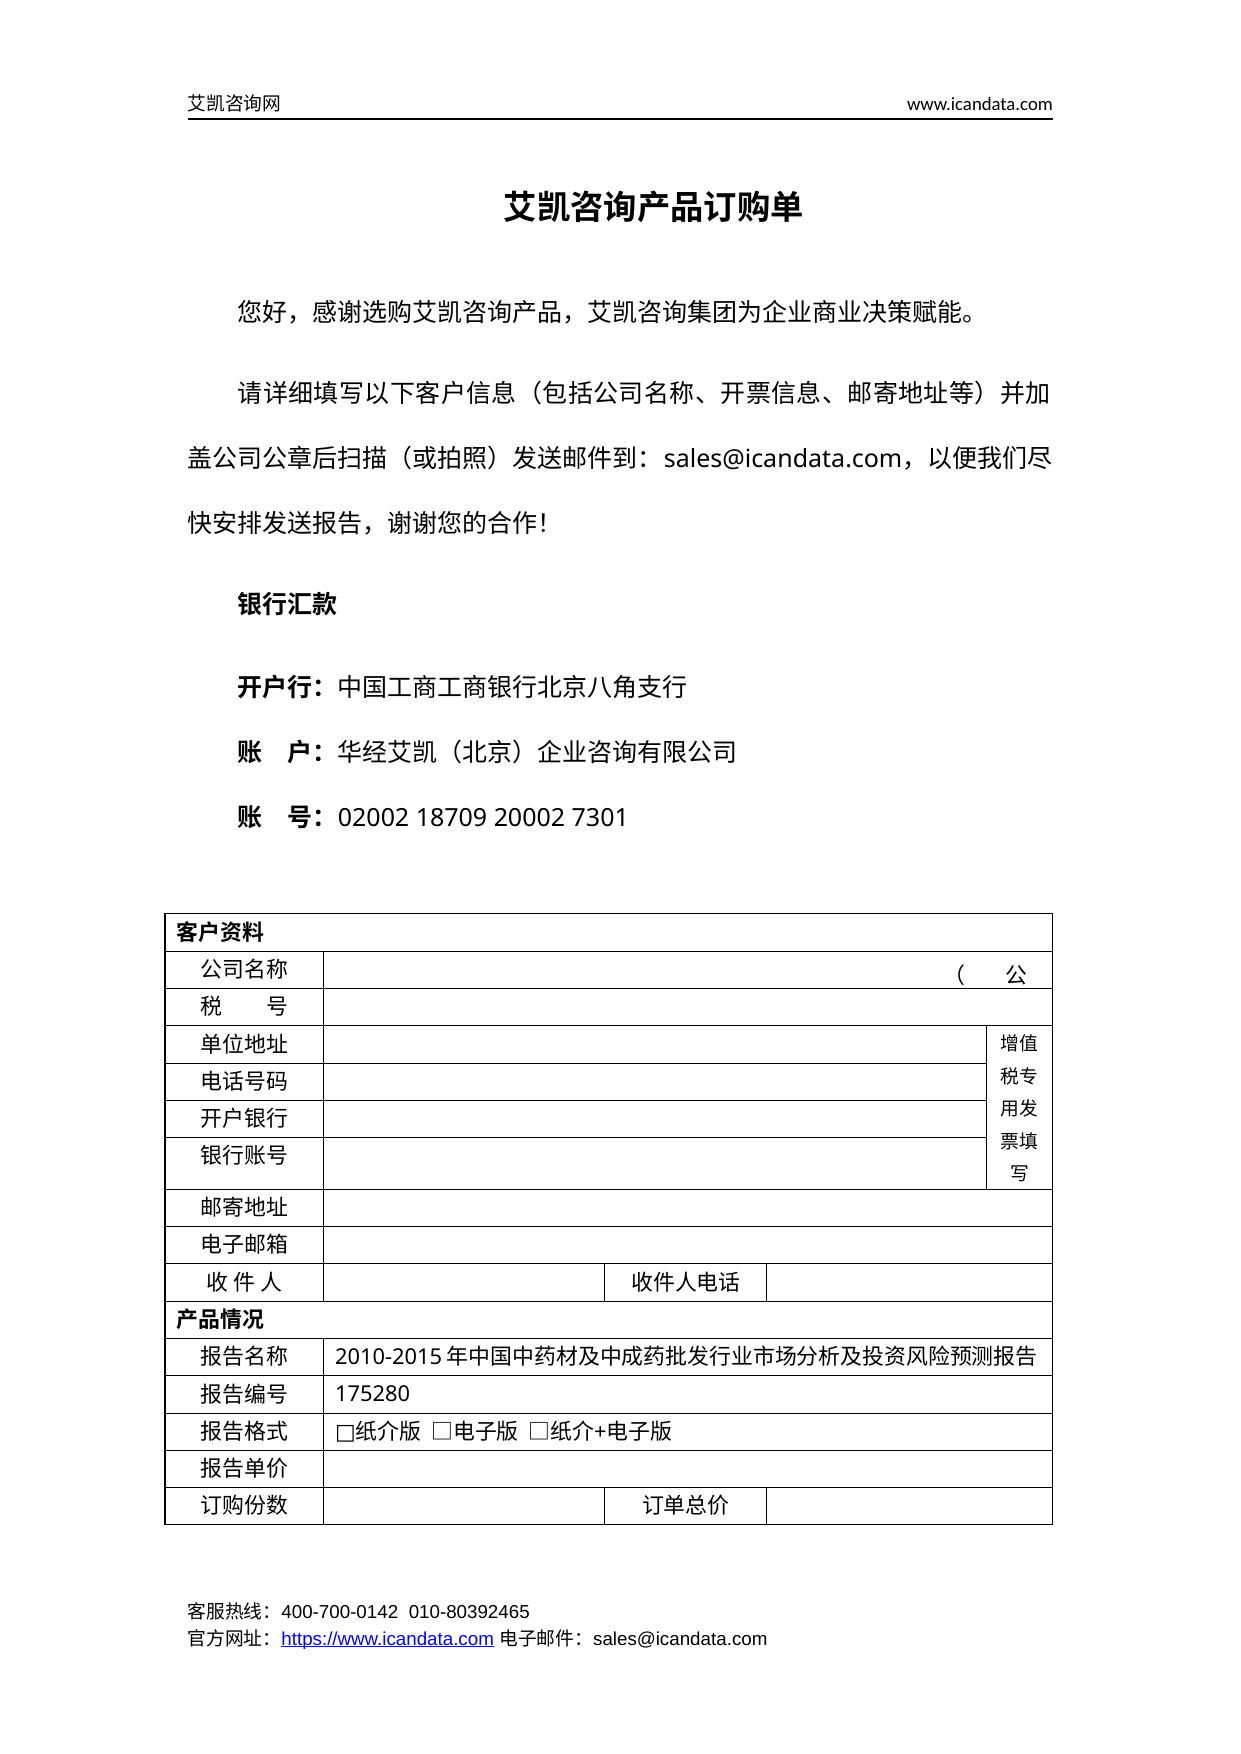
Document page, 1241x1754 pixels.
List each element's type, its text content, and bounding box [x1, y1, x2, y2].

table_cell [324, 1227, 1052, 1263]
text 艾凯咨询产品订购单 [187, 172, 1053, 237]
table_cell 增值税专用发票填写 [987, 1026, 1052, 1189]
table_cell [324, 952, 1052, 988]
table_cell [324, 1190, 1052, 1226]
table_cell 产品情况 [166, 1302, 1052, 1338]
table_cell 税 号 [166, 989, 323, 1025]
table_cell [324, 1451, 1052, 1487]
table_cell [324, 1026, 986, 1062]
table_cell [324, 1064, 986, 1100]
table_cell 电话号码 [166, 1064, 323, 1100]
table_cell 报告单价 [166, 1451, 323, 1487]
table_cell [767, 1264, 1052, 1301]
table_cell [324, 1264, 604, 1301]
table_cell 报告编号 [166, 1376, 323, 1412]
table_cell [324, 1138, 986, 1189]
table_header 客户资料 [166, 914, 1052, 951]
text 您好，感谢选购艾凯咨询产品，艾凯咨询集团为企业商业决策赋能。 [187, 278, 1053, 343]
table_cell 公司名称 [166, 952, 323, 988]
table_cell 收 件 人 [166, 1264, 323, 1301]
table_cell 订单总价 [605, 1488, 766, 1524]
table_cell [324, 989, 1052, 1025]
table_cell 收件人电话 [605, 1264, 766, 1301]
table_cell [324, 1488, 604, 1524]
table_cell [324, 1101, 986, 1137]
table_cell 175280 [324, 1376, 1052, 1412]
table_cell 电子邮箱 [166, 1227, 323, 1263]
text 请详细填写以下客户信息（包括公司名称、开票信息、邮寄地址等）并加盖公司公章后扫描（或拍照）发送邮件到：sales@icandata.com，以便我们尽快安排发送报告，谢谢您的合作！ [187, 359, 1053, 554]
table_cell 报告名称 [166, 1339, 323, 1375]
table_cell 报告格式 [166, 1414, 323, 1450]
text 账 号：02002 18709 20002 7301 [187, 783, 1053, 848]
text 开户行：中国工商工商银行北京八角支行 [187, 653, 1053, 718]
table_cell 2010-2015年中国中药材及中成药批发行业市场分析及投资风险预测报告 [324, 1339, 1052, 1375]
table_cell 订购份数 [166, 1488, 323, 1524]
table_cell 邮寄地址 [166, 1190, 323, 1226]
table_cell 银行账号 [166, 1138, 323, 1189]
text 银行汇款 [187, 570, 1053, 635]
table_cell 单位地址 [166, 1026, 323, 1062]
table_cell [767, 1488, 1052, 1524]
text 账 户：华经艾凯（北京）企业咨询有限公司 [187, 718, 1053, 783]
table_cell 开户银行 [166, 1101, 323, 1137]
table_cell □纸介版 □电子版 □纸介+电子版 [324, 1414, 1052, 1450]
